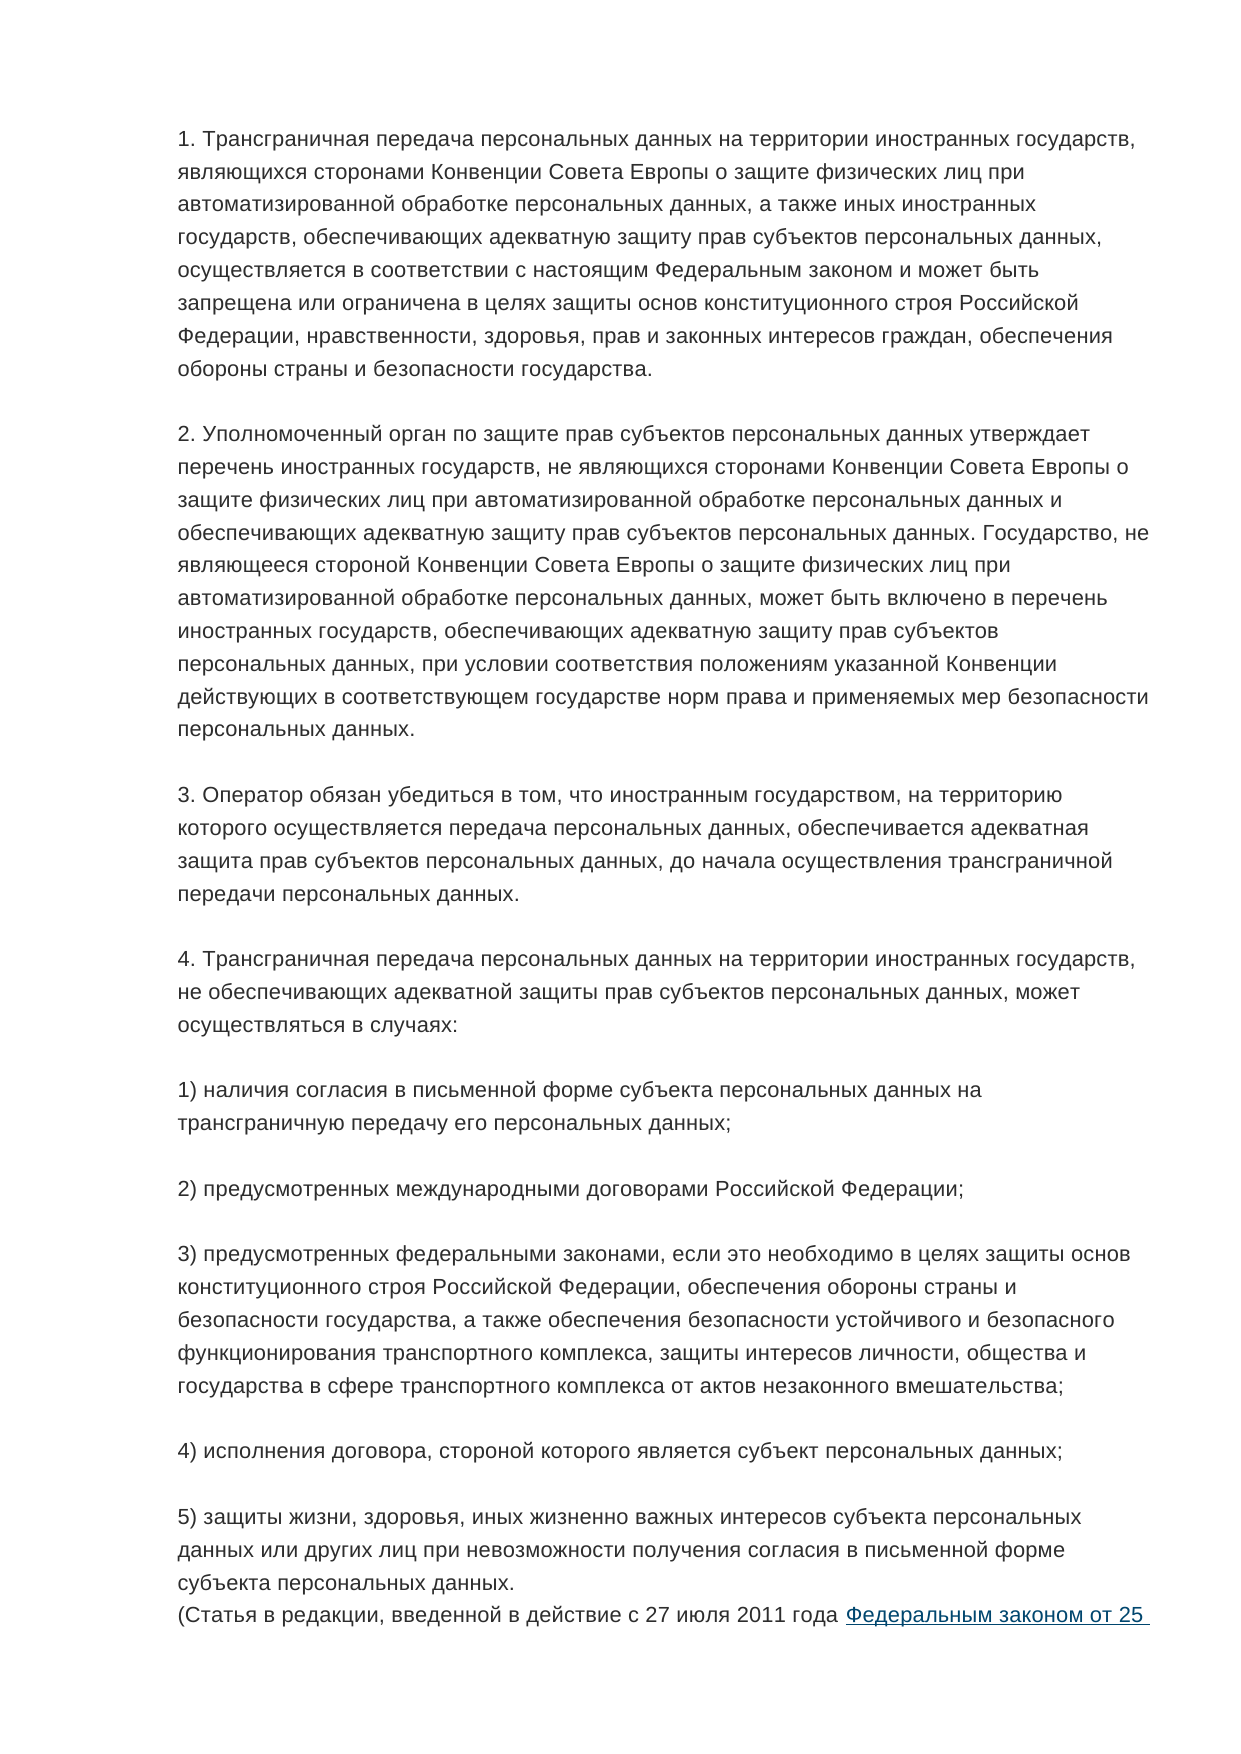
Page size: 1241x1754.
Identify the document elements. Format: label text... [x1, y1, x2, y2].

text 4. Трансграничная передача персональных данных на территории иностранных государств, не обеспечивающих адекватной защиты прав субъектов персональных данных, может осуществляться в случаях: [177, 938, 1152, 1070]
text 1. Трансграничная передача персональных данных на территории иностранных государств, являющихся сторонами Конвенции Совета Европы о защите физических лиц при автоматизированной обработке персональных данных, а также иных иностранных государств, обеспечивающих адекватную защиту прав субъектов персональных данных, осуществляется в соответствии с настоящим Федеральным законом и может быть запрещена или ограничена в целях защиты основ конституционного строя Российской Федерации, нравственности, здоровья, прав и законных интересов граждан, обеспечения обороны страны и безопасности государства. [177, 118, 1152, 413]
text 1) наличия согласия в письменной форме субъекта персональных данных на трансграничную передачу его персональных данных; [177, 1070, 1152, 1168]
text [177, 1496, 1152, 1627]
text 2) предусмотренных международными договорами Российской Федерации; [177, 1168, 1152, 1234]
text 2. Уполномоченный орган по защите прав субъектов персональных данных утверждает перечень иностранных государств, не являющихся сторонами Конвенции Совета Европы о защите физических лиц при автоматизированной обработке персональных данных и обеспечивающих адекватную защиту прав субъектов персональных данных. Государство, не являющееся стороной Конвенции Совета Европы о защите физических лиц при автоматизированной обработке персональных данных, может быть включено в перечень иностранных государств, обеспечивающих адекватную защиту прав субъектов персональных данных, при условии соответствия положениям указанной Конвенции действующих в соответствующем государстве норм права и применяемых мер безопасности персональных данных. [177, 413, 1152, 774]
text 3. Оператор обязан убедиться в том, что иностранным государством, на территорию которого осуществляется передача персональных данных, обеспечивается адекватная защита прав субъектов персональных данных, до начала осуществления трансграничной передачи персональных данных. [177, 774, 1152, 938]
text 3) предусмотренных федеральными законами, если это необходимо в целях защиты основ конституционного строя Российской Федерации, обеспечения обороны страны и безопасности государства, а также обеспечения безопасности устойчивого и безопасного функционирования транспортного комплекса, защиты интересов личности, общества и государства в сфере транспортного комплекса от актов незаконного вмешательства; [177, 1234, 1152, 1431]
text 4) исполнения договора, стороной которого является субъект персональных данных; [177, 1431, 1152, 1496]
